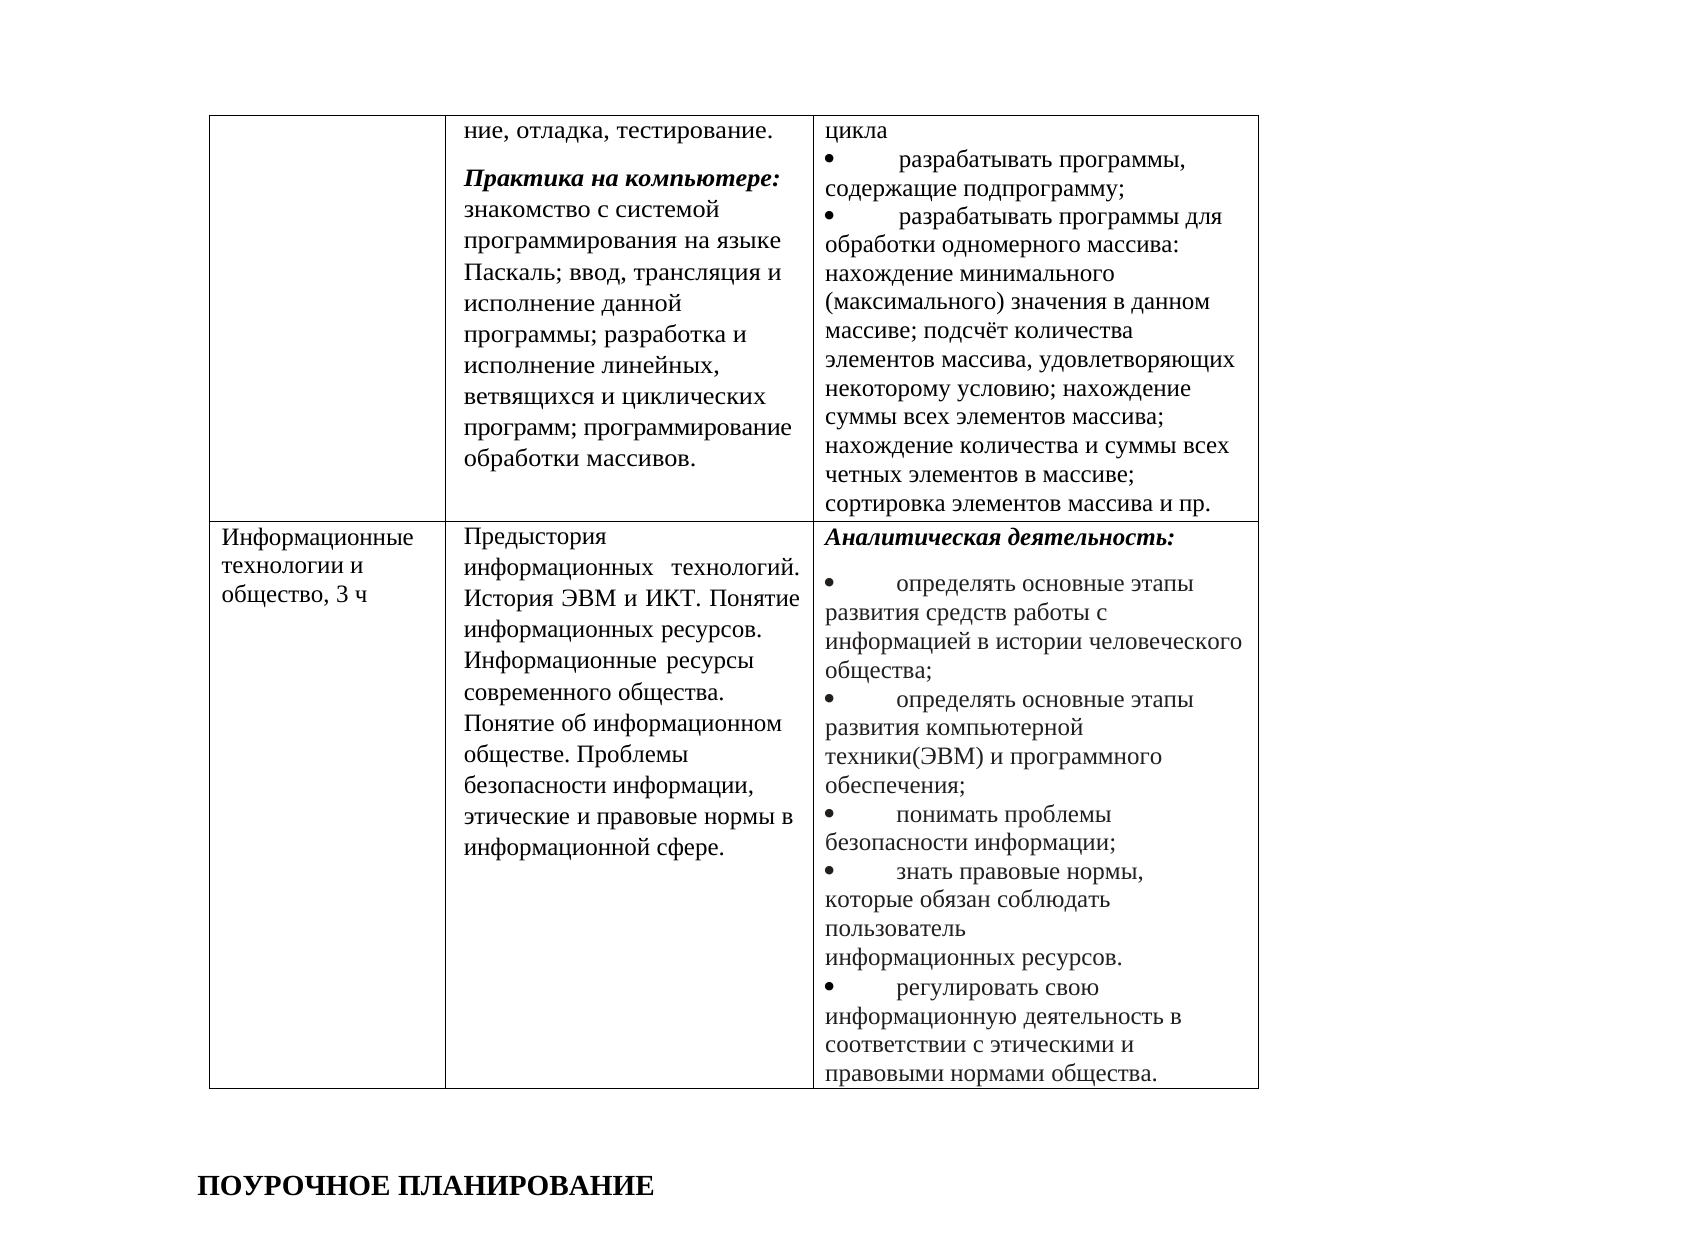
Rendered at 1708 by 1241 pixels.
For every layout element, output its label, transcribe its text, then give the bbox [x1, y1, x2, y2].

table_cell Предыстория информационных технологий. История ЭВМ и ИКТ. Понятие информационных ресурсов. Информационные ресурсы современного общества. Понятие об информационном обществе. Проблемы безопасности информации, этические и правовые нормы в информационной сфере. [446, 522, 813, 1087]
table_header ние, отладка, тестирование. Практика на компьютере: знакомство с системой программирования на языке Паскаль; ввод, трансляция и исполнение данной программы; разработка и исполнение линейных, ветвящихся и циклических программ; программирование обработки массивов. [446, 116, 813, 521]
table_header цикла разрабатывать программы, содержащие подпрограмму; разрабатывать программы для обработки одномерного массива: нахождение минимального (максимального) значения в данном массиве; подсчёт количества элементов массива, удовлетворяющих некоторому условию; нахождение суммы всех элементов массива; нахождение количества и суммы всех четных элементов в массиве; сортировка элементов массива и пр. [814, 116, 1258, 521]
table_header [210, 116, 445, 521]
table_cell Аналитическая деятельность: определять основные этапы развития средств работы с информацией в истории человеческого общества; определять основные этапы развития компьютерной техники(ЭВМ) и программного обеспечения; понимать проблемы безопасности информации; знать правовые нормы, которые обязан соблюдать пользователь информационных ресурсов. регулировать свою информационную деятельность в соответствии с этическими и правовыми нормами общества. [814, 522, 1258, 1087]
table_cell Информационные технологии и общество, 3 ч [210, 522, 445, 1087]
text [197, 1168, 665, 1201]
